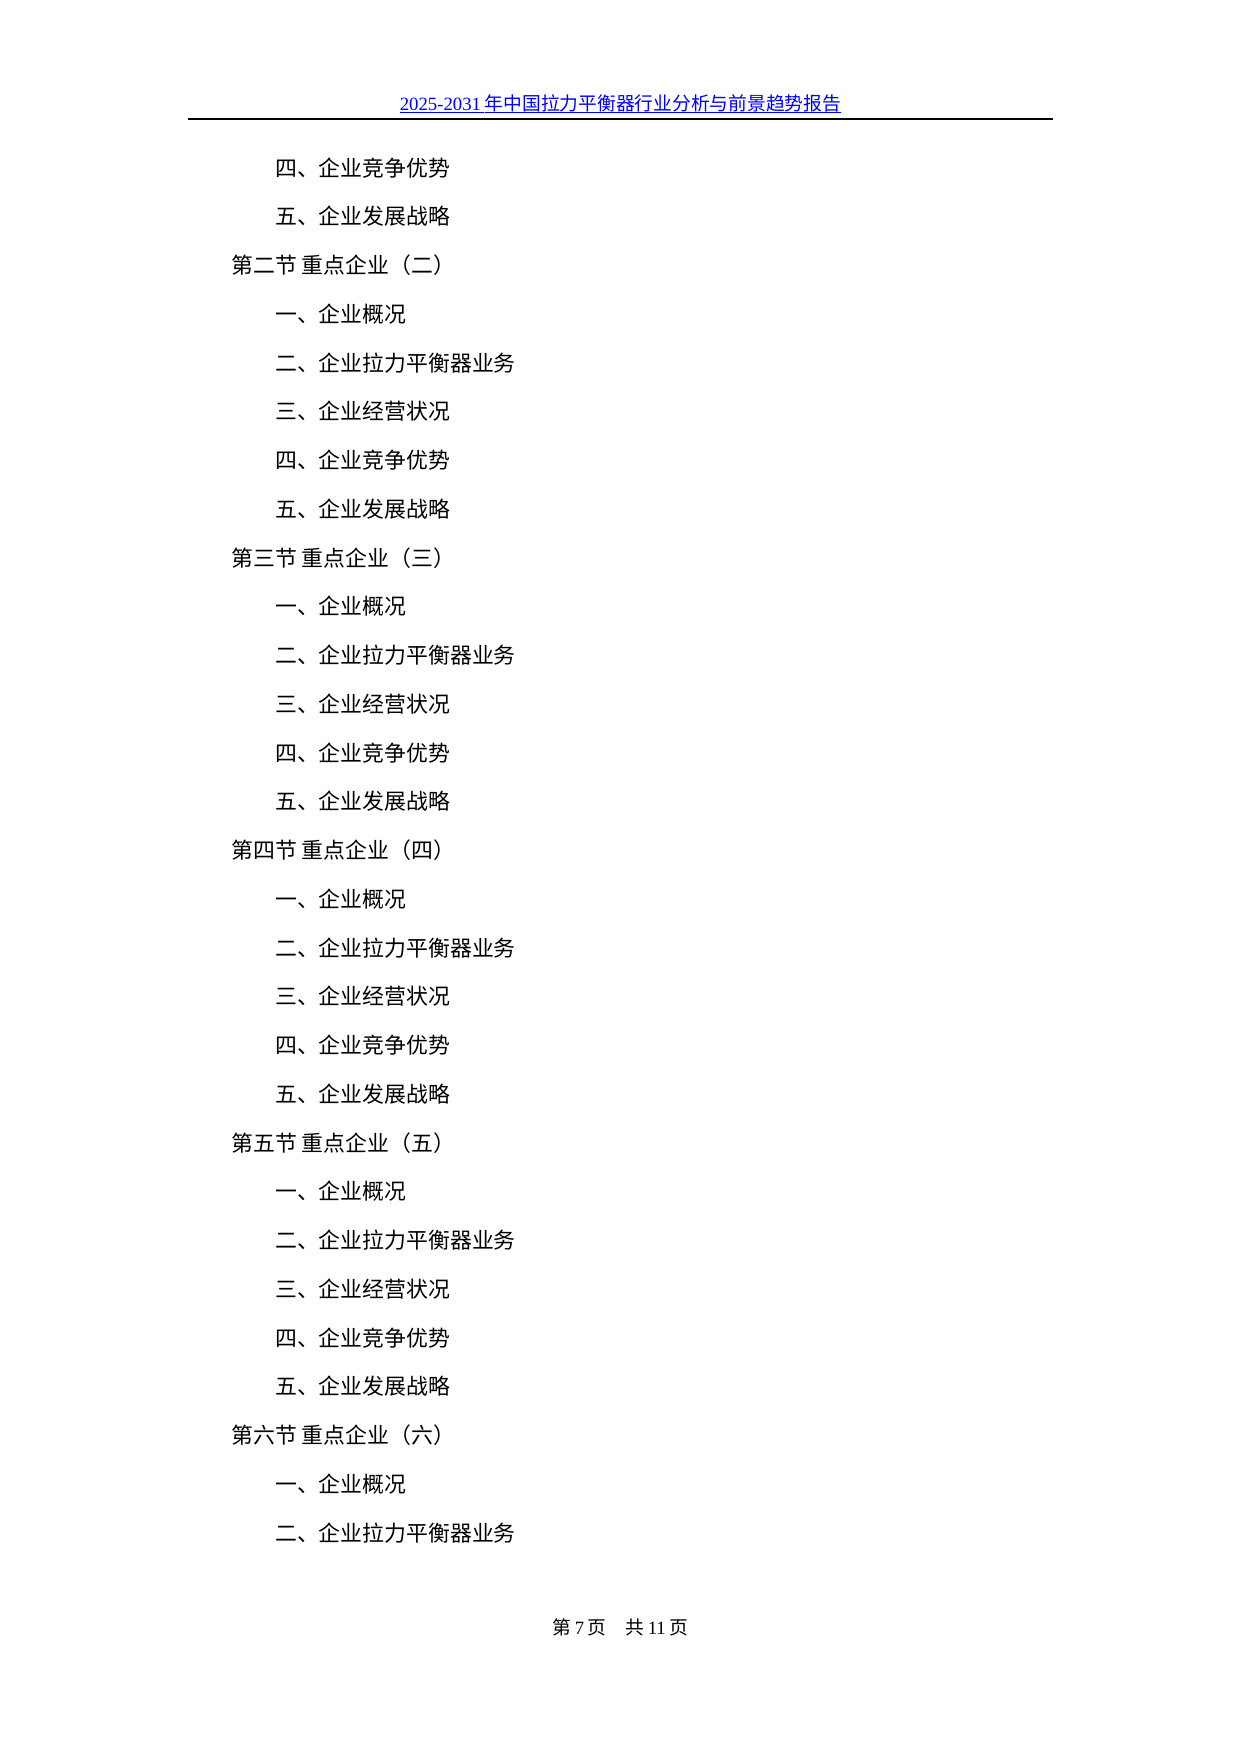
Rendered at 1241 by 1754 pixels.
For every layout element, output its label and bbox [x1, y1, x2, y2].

text [187, 150, 1053, 1548]
